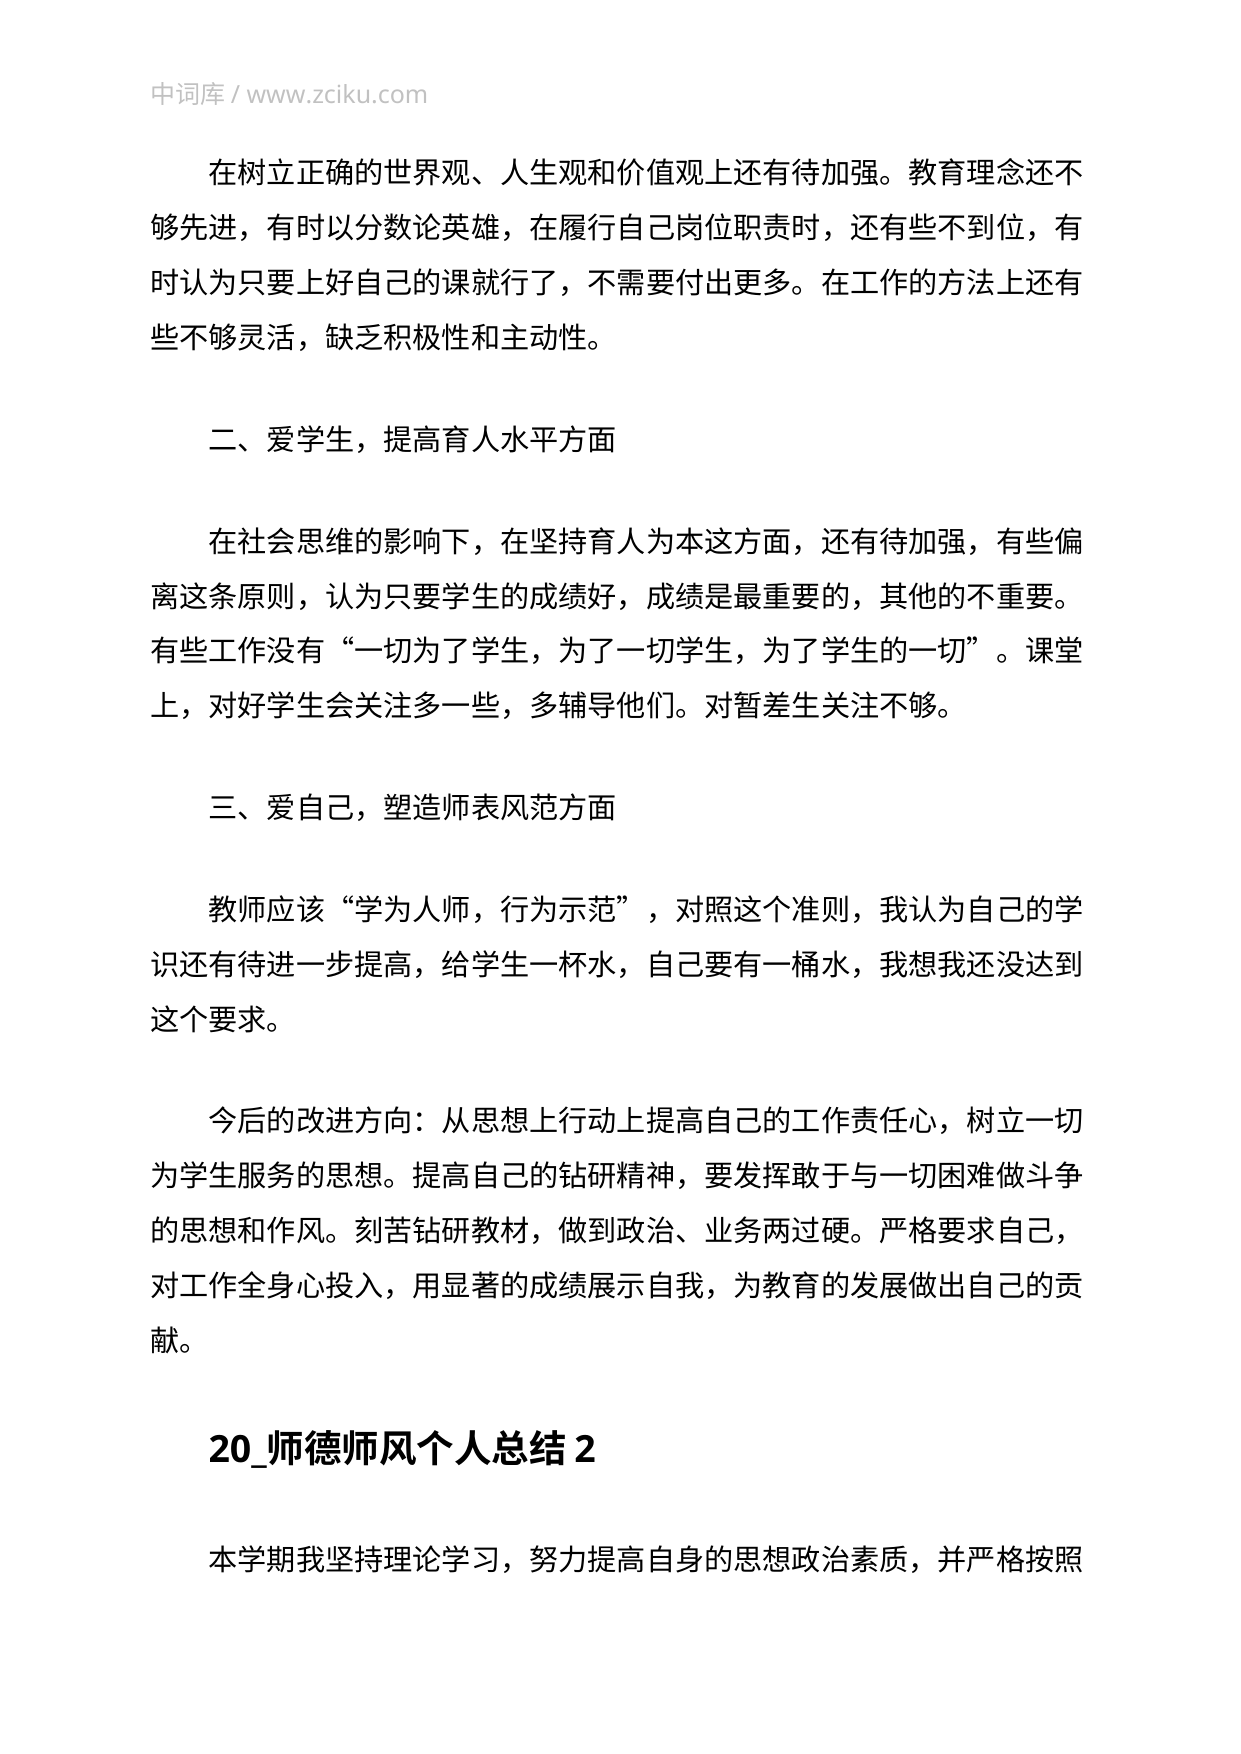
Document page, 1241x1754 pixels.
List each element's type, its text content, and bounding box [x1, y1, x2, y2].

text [150, 1537, 1090, 1579]
text 今后的改进方向：从思想上行动上提高自己的工作责任心，树立一切为学生服务的思想。提高自己的钻研精神，要发挥敢于与一切困难做斗争的思想和作风。刻苦钻研教材，做到政治、业务两过硬。严格要求自己，对工作全身心投入，用显著的成绩展示自我，为教育的发展做出自己的贡献。 [150, 1098, 1090, 1360]
text 三、爱自己，塑造师表风范方面 [150, 785, 1090, 827]
text 二、爱学生，提高育人水平方面 [150, 416, 1090, 459]
text 在树立正确的世界观、人生观和价值观上还有待加强。教育理念还不够先进，有时以分数论英雄，在履行自己岗位职责时，还有些不到位，有时认为只要上好自己的课就行了，不需要付出更多。在工作的方法上还有些不够灵活，缺乏积极性和主动性。 [150, 150, 1090, 357]
text 20_师德师风个人总结2 [150, 1419, 1090, 1474]
text 在社会思维的影响下，在坚持育人为本这方面，还有待加强，有些偏离这条原则，认为只要学生的成绩好，成绩是最重要的，其他的不重要。有些工作没有“一切为了学生，为了一切学生，为了学生的一切”。课堂上，对好学生会关注多一些，多辅导他们。对暂差生关注不够。 [150, 518, 1090, 725]
text 教师应该“学为人师，行为示范”，对照这个准则，我认为自己的学识还有待进一步提高，给学生一杯水，自己要有一桶水，我想我还没达到这个要求。 [150, 886, 1090, 1038]
